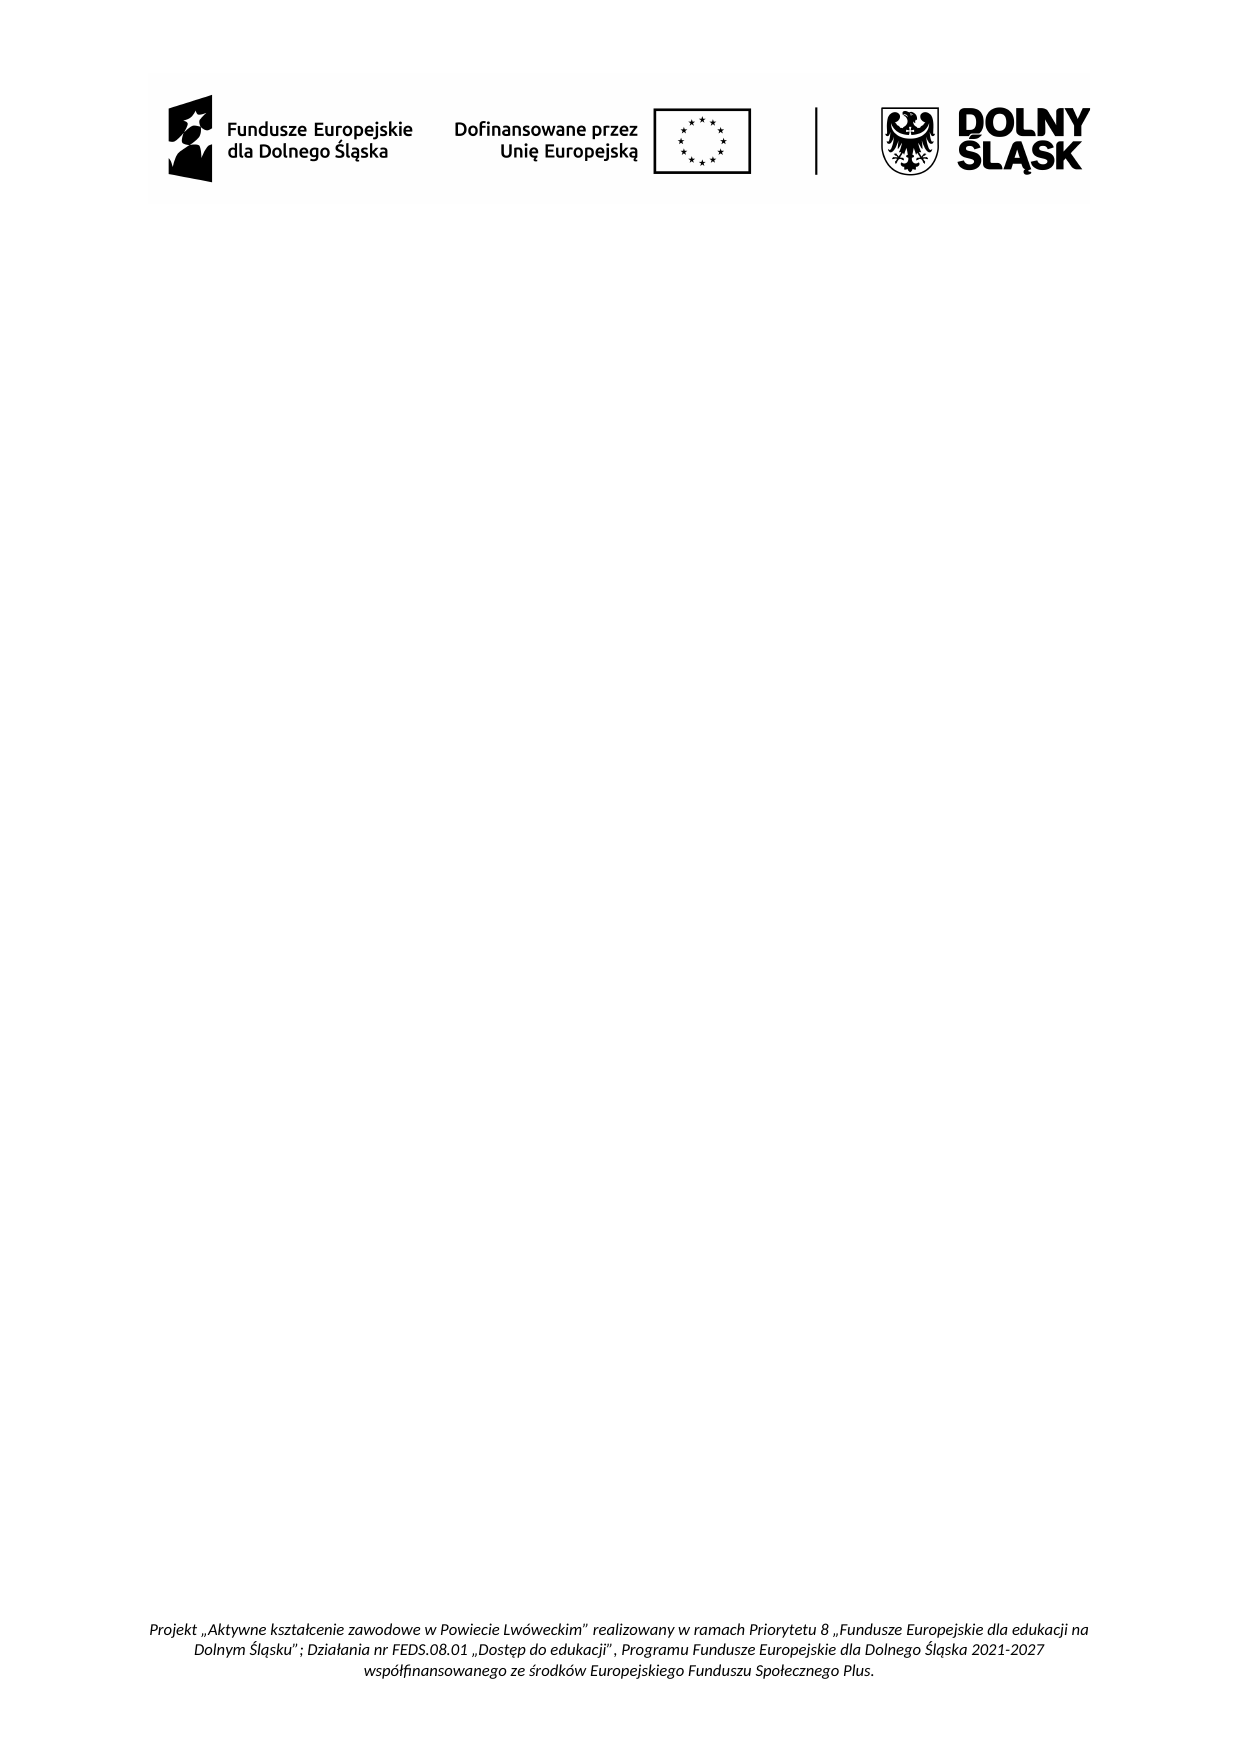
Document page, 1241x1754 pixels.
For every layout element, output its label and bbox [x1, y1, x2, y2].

picture [147, 73, 1091, 204]
